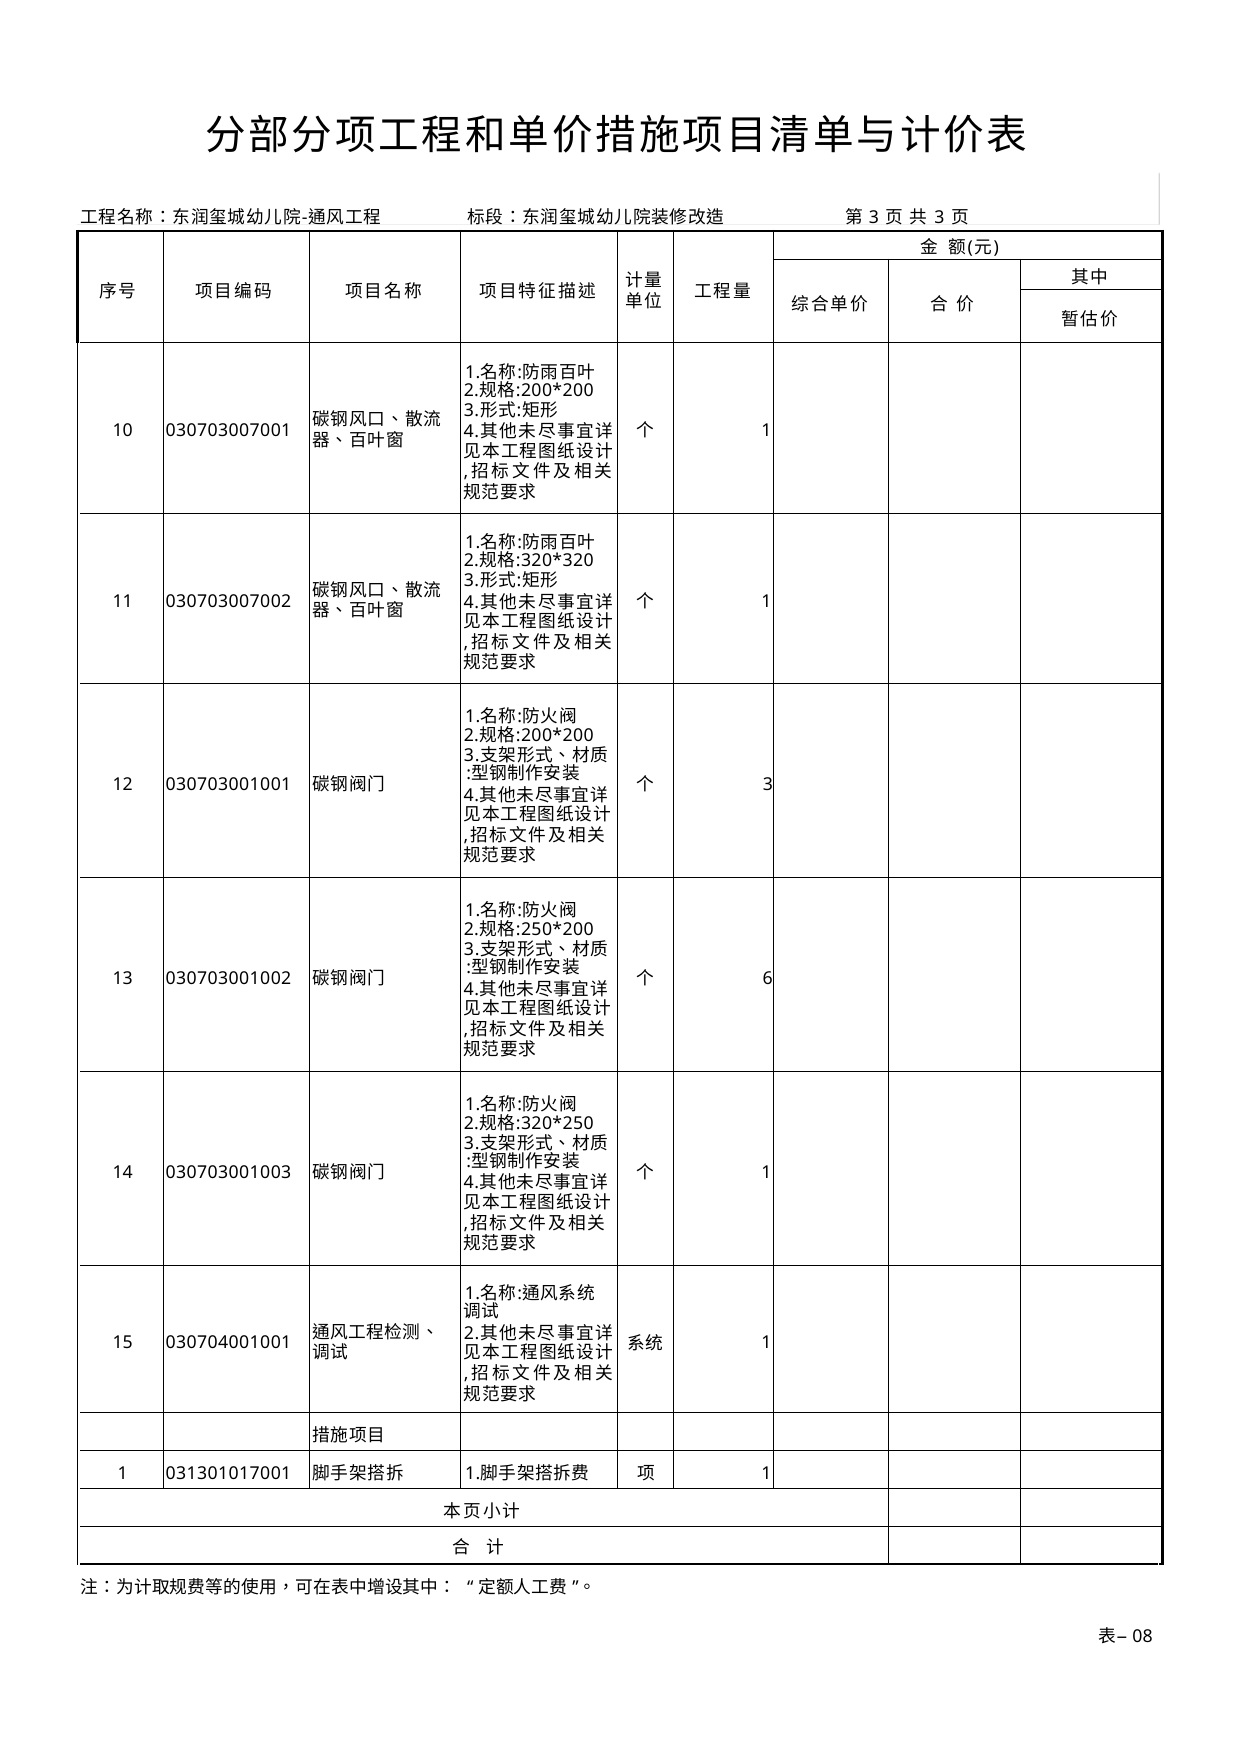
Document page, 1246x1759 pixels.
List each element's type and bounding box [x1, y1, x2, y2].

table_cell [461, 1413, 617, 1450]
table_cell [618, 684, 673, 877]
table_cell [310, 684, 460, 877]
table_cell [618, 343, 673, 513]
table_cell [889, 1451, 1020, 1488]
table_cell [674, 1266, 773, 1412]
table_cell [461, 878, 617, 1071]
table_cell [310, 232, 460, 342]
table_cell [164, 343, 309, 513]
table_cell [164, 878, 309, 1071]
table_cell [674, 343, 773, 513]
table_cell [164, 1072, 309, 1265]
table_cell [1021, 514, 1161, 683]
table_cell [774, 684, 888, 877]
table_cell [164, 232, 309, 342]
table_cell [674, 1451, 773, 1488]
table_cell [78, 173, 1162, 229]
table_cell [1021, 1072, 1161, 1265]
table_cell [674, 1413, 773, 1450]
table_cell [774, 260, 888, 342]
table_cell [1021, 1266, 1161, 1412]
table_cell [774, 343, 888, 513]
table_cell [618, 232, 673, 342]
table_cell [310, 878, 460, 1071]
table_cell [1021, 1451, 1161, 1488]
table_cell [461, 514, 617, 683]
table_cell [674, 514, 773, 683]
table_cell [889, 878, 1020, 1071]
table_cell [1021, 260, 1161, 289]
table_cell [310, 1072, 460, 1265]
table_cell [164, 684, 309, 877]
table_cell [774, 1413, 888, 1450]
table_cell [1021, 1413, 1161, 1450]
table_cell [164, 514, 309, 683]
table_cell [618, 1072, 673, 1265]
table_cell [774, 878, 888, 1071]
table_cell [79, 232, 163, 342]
picture [76, 172, 1161, 228]
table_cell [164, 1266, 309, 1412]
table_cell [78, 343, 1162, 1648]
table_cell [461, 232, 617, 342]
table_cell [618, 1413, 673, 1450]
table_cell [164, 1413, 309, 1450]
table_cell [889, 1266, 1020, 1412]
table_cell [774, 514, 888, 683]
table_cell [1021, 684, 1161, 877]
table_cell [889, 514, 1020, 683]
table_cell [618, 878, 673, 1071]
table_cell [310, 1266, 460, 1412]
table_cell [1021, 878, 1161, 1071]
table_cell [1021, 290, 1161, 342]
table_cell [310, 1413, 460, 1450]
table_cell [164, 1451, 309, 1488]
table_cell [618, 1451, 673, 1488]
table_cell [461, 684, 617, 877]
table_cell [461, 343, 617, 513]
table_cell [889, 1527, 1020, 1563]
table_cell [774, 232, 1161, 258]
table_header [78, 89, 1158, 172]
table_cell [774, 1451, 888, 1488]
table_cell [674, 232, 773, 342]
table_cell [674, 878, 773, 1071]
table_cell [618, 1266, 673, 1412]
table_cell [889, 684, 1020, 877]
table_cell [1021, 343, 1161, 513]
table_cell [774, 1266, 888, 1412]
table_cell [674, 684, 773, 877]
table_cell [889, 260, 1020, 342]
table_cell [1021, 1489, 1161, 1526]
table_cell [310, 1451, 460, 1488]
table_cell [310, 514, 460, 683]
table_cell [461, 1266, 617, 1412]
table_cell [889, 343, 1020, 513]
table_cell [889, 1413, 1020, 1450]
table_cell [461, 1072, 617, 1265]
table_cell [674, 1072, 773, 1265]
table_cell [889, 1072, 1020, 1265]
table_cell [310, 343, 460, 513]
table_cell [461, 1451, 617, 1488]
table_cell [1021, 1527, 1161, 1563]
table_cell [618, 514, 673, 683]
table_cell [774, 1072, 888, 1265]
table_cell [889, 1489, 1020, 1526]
